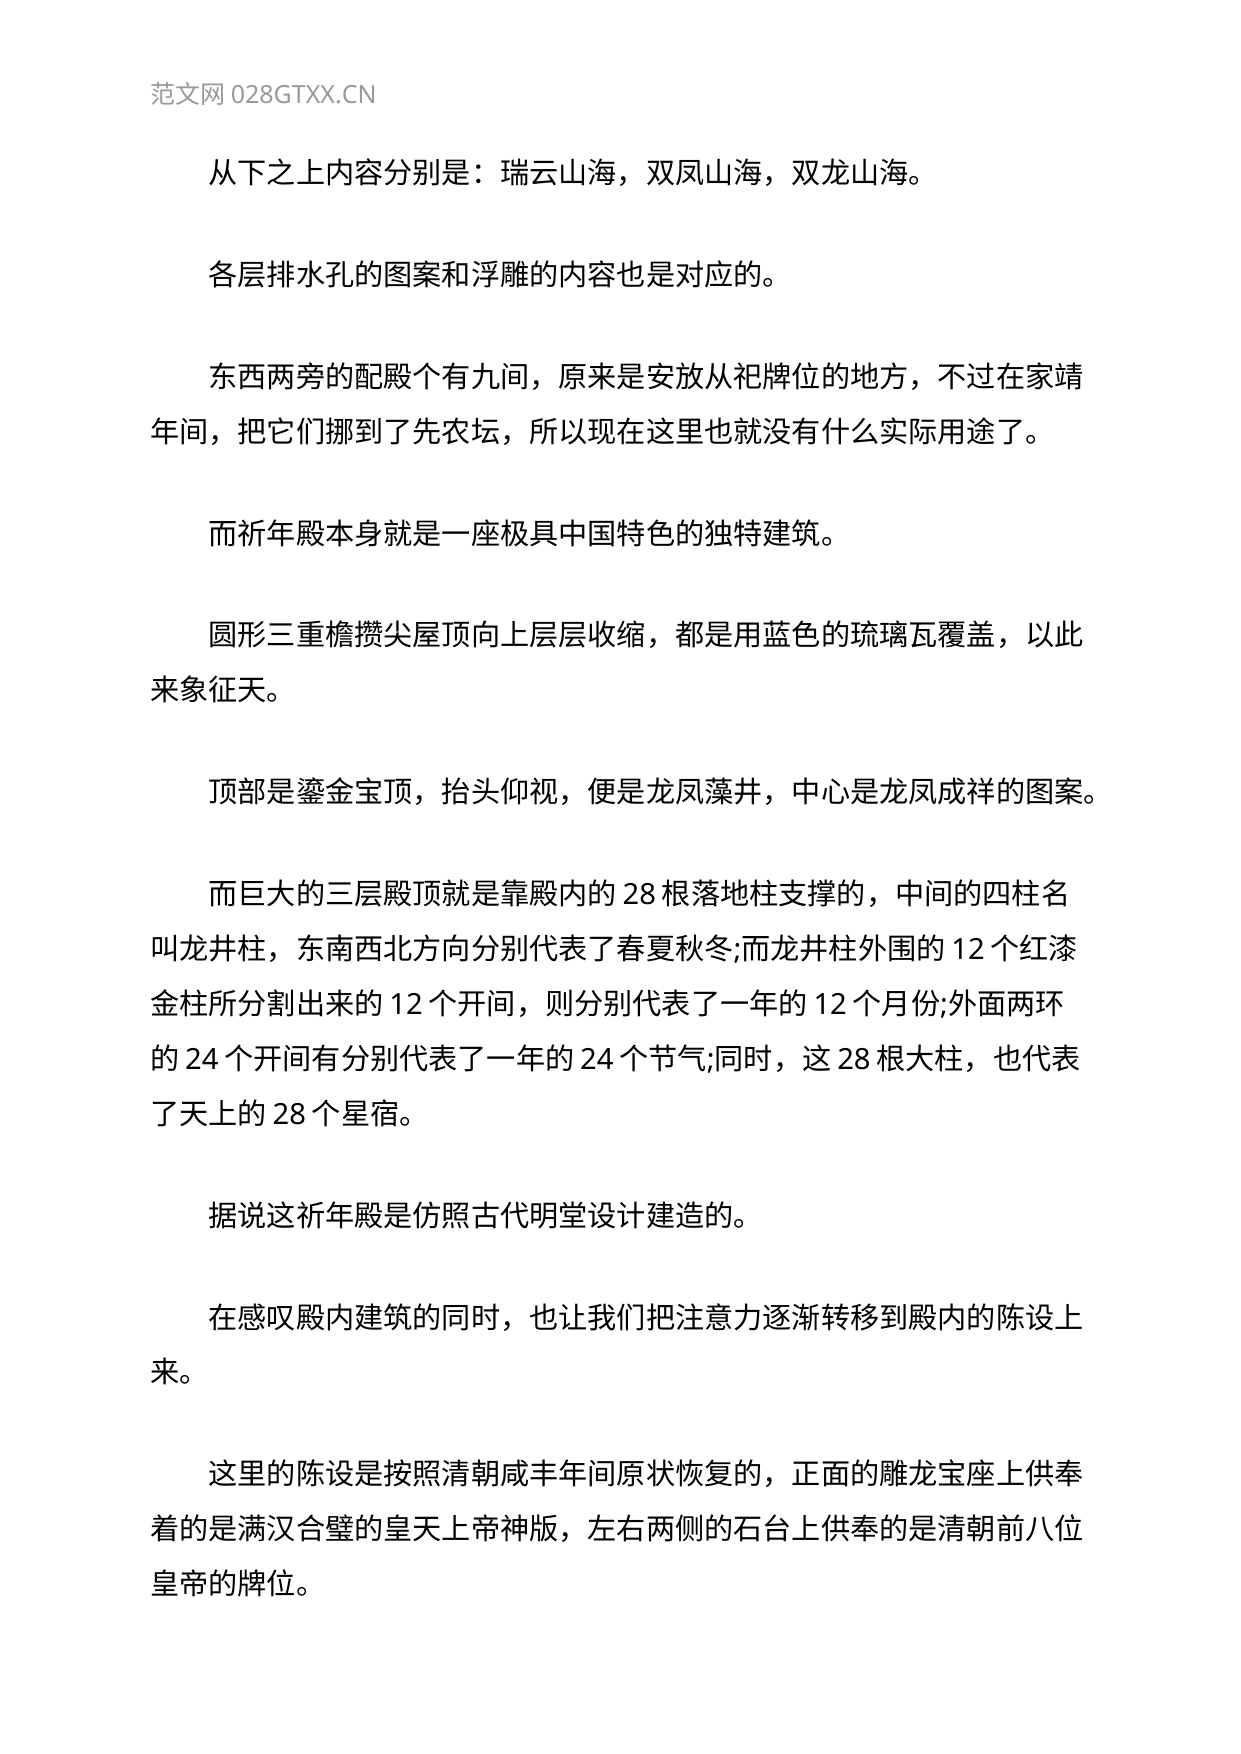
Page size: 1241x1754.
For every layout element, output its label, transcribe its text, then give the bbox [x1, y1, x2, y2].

text 从下之上内容分别是：瑞云山海，双凤山海，双龙山海。 [150, 150, 1090, 192]
text 圆形三重檐攒尖屋顶向上层层收缩，都是用蓝色的琉璃瓦覆盖，以此来象征天。 [150, 612, 1090, 709]
text 据说这祈年殿是仿照古代明堂设计建造的。 [150, 1192, 1090, 1235]
text 而巨大的三层殿顶就是靠殿内的28根落地柱支撑的，中间的四柱名叫龙井柱，东南西北方向分别代表了春夏秋冬;而龙井柱外围的12个红漆金柱所分割出来的12个开间，则分别代表了一年的12个月份;外面两环的24个开间有分别代表了一年的24个节气;同时，这28根大柱，也代表了天上的28个星宿。 [150, 870, 1090, 1133]
text 而祈年殿本身就是一座极具中国特色的独特建筑。 [150, 510, 1090, 552]
text 顶部是鎏金宝顶，抬头仰视，便是龙凤藻井，中心是龙凤成祥的图案。 [150, 769, 1090, 811]
text 东西两旁的配殿个有九间，原来是安放从祀牌位的地方，不过在家靖年间，把它们挪到了先农坛，所以现在这里也就没有什么实际用途了。 [150, 353, 1090, 451]
text 这里的陈设是按照清朝咸丰年间原状恢复的，正面的雕龙宝座上供奉着的是满汉合璧的皇天上帝神版，左右两侧的石台上供奉的是清朝前八位皇帝的牌位。 [150, 1451, 1090, 1603]
text 各层排水孔的图案和浮雕的内容也是对应的。 [150, 252, 1090, 294]
text 在感叹殿内建筑的同时，也让我们把注意力逐渐转移到殿内的陈设上来。 [150, 1294, 1090, 1391]
